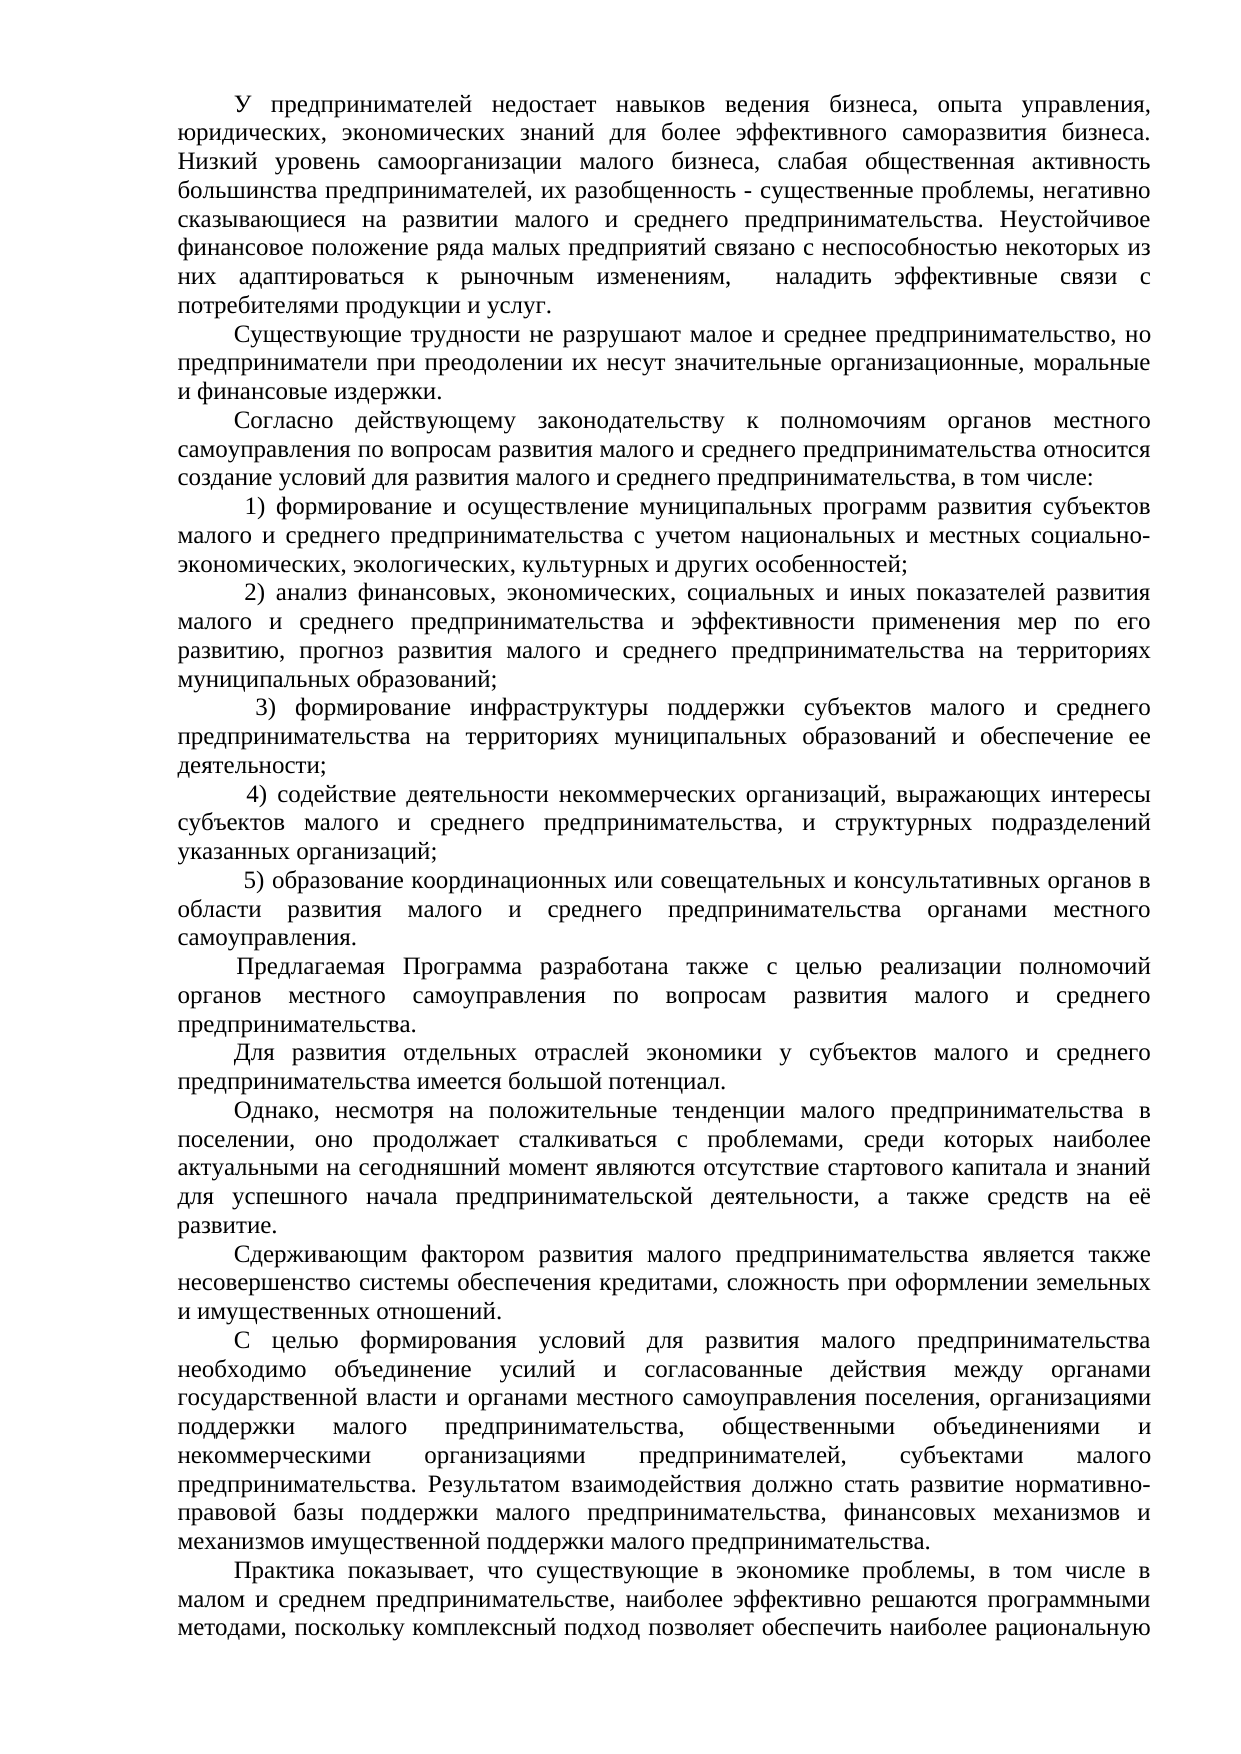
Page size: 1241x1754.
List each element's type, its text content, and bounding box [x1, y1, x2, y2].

text 4) содействие деятельности некоммерческих организаций, выражающих интересы субъектов малого и среднего предпринимательства, и структурных подразделений указанных организаций; [177, 779, 1152, 865]
text Однако, несмотря на положительные тенденции малого предпринимательства в поселении, оно продолжает сталкиваться с проблемами, среди которых наиболее актуальными на сегодняшний момент являются отсутствие стартового капитала и знаний для успешного начала предпринимательской деятельности, а также средств на её развитие. [177, 1095, 1152, 1239]
text 1) формирование и осуществление муниципальных программ развития субъектов малого и среднего предпринимательства с учетом национальных и местных социально-экономических, экологических, культурных и других особенностей; [177, 491, 1152, 577]
text У предпринимателей недостает навыков ведения бизнеса, опыта управления, юридических, экономических знаний для более эффективного саморазвития бизнеса. Низкий уровень самоорганизации малого бизнеса, слабая общественная активность большинства предпринимателей, их разобщенность - существенные проблемы, негативно сказывающиеся на развитии малого и среднего предпринимательства. Неустойчивое финансовое положение ряда малых предприятий связано с неспособностью некоторых из них адаптироваться к рыночным изменениям, наладить эффективные связи с потребителями продукции и услуг. [177, 89, 1152, 319]
text Для развития отдельных отраслей экономики у субъектов малого и среднего предпринимательства имеется большой потенциал. [177, 1037, 1152, 1095]
text 2) анализ финансовых, экономических, социальных и иных показателей развития малого и среднего предпринимательства и эффективности применения мер по его развитию, прогноз развития малого и среднего предпринимательства на территориях муниципальных образований; [177, 577, 1152, 692]
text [177, 1555, 1152, 1641]
text С целью формирования условий для развития малого предпринимательства необходимо объединение усилий и согласованные действия между органами государственной власти и органами местного самоуправления поселения, организациями поддержки малого предпринимательства, общественными объединениями и некоммерческими организациями предпринимателей, субъектами малого предпринимательства. Результатом взаимодействия должно стать развитие нормативно-правовой базы поддержки малого предпринимательства, финансовых механизмов и механизмов имущественной поддержки малого предпринимательства. [177, 1325, 1152, 1555]
text 3) формирование инфраструктуры поддержки субъектов малого и среднего предпринимательства на территориях муниципальных образований и обеспечение ее деятельности; [177, 692, 1152, 779]
text 5) образование координационных или совещательных и консультативных органов в области развития малого и среднего предпринимательства органами местного самоуправления. [177, 865, 1152, 951]
text Существующие трудности не разрушают малое и среднее предпринимательство, но предприниматели при преодолении их несут значительные организационные, моральные и финансовые издержки. [177, 319, 1152, 405]
text Согласно действующему законодательству к полномочиям органов местного самоуправления по вопросам развития малого и среднего предпринимательства относится создание условий для развития малого и среднего предпринимательства, в том числе: [177, 405, 1152, 491]
text Сдерживающим фактором развития малого предпринимательства является также несовершенство системы обеспечения кредитами, сложность при оформлении земельных и имущественных отношений. [177, 1239, 1152, 1325]
text Предлагаемая Программа разработана также с целью реализации полномочий органов местного самоуправления по вопросам развития малого и среднего предпринимательства. [177, 951, 1152, 1037]
